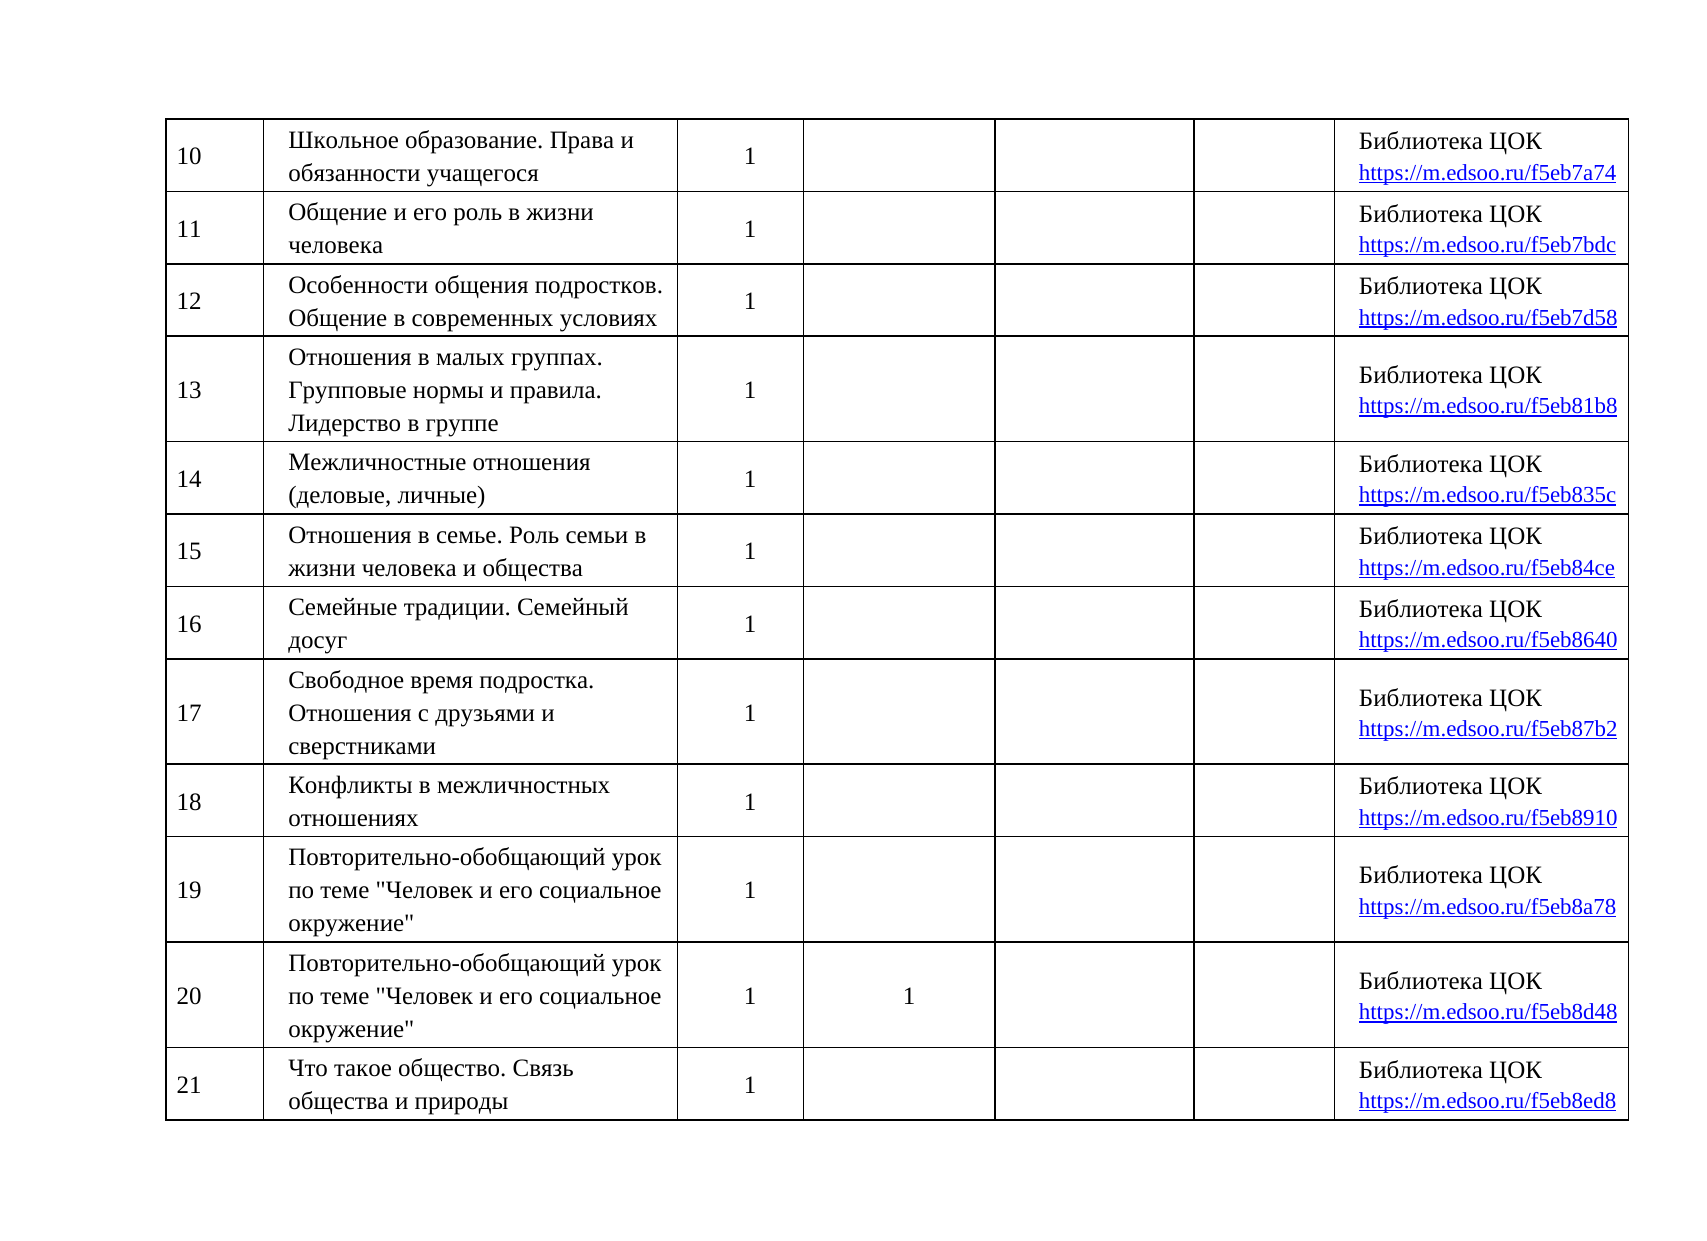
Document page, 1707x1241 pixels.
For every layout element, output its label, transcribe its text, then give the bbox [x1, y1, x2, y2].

table_cell 1 [678, 120, 803, 191]
table_cell 12 [167, 265, 263, 335]
table_cell 1 [678, 587, 803, 658]
table_cell [1195, 943, 1334, 1047]
table_cell [996, 587, 1193, 658]
table_cell 1 [804, 943, 994, 1047]
table_cell Повторительно-обобщающий урок по теме "Человек и его социальное окружение" [264, 943, 677, 1047]
table_cell Библиотека ЦОК https://m.edsoo.ru/f5eb7d58 [1335, 265, 1628, 335]
table_cell [804, 660, 994, 763]
table_cell 19 [167, 837, 263, 941]
table_cell [996, 265, 1193, 335]
table_cell Библиотека ЦОК https://m.edsoo.ru/f5eb7a74 [1335, 120, 1628, 191]
table_cell 1 [678, 442, 803, 513]
table_cell [1195, 1048, 1334, 1119]
table_cell [804, 120, 994, 191]
table_cell 1 [678, 943, 803, 1047]
table_cell Особенности общения подростков. Общение в современных условиях [264, 265, 677, 335]
table_cell 17 [167, 660, 263, 763]
table_cell Межличностные отношения (деловые, личные) [264, 442, 677, 513]
table_cell 13 [167, 337, 263, 441]
table_cell [996, 943, 1193, 1047]
table_cell [996, 837, 1193, 941]
table_cell 21 [167, 1048, 263, 1119]
table_cell [804, 192, 994, 263]
table_cell Библиотека ЦОК https://m.edsoo.ru/f5eb81b8 [1335, 337, 1628, 441]
table_cell 10 [167, 120, 263, 191]
table_cell [804, 442, 994, 513]
table_cell [804, 837, 994, 941]
table_cell Библиотека ЦОК https://m.edsoo.ru/f5eb8ed8 [1335, 1048, 1628, 1119]
table_cell Школьное образование. Права и обязанности учащегося [264, 120, 677, 191]
table_cell 1 [678, 337, 803, 441]
table_cell Конфликты в межличностных отношениях [264, 765, 677, 836]
table_cell [804, 1048, 994, 1119]
table_cell [1195, 837, 1334, 941]
table_cell 15 [167, 515, 263, 586]
table_cell [996, 660, 1193, 763]
table_cell [1195, 765, 1334, 836]
table_cell 1 [678, 192, 803, 263]
table_cell Свободное время подростка. Отношения с друзьями и сверстниками [264, 660, 677, 763]
table_cell [1195, 265, 1334, 335]
table_cell Библиотека ЦОК https://m.edsoo.ru/f5eb8d48 [1335, 943, 1628, 1047]
table_cell [996, 120, 1193, 191]
table_cell 1 [678, 265, 803, 335]
table_cell Отношения в малых группах. Групповые нормы и правила. Лидерство в группе [264, 337, 677, 441]
table_cell [804, 765, 994, 836]
table_cell [1195, 515, 1334, 586]
table_cell [804, 587, 994, 658]
table_cell Библиотека ЦОК https://m.edsoo.ru/f5eb835c [1335, 442, 1628, 513]
table_cell Семейные традиции. Семейный досуг [264, 587, 677, 658]
table_cell 18 [167, 765, 263, 836]
table_cell Общение и его роль в жизни человека [264, 192, 677, 263]
table_cell [804, 337, 994, 441]
table_cell 1 [678, 660, 803, 763]
table_cell Библиотека ЦОК https://m.edsoo.ru/f5eb8640 [1335, 587, 1628, 658]
table_cell Библиотека ЦОК https://m.edsoo.ru/f5eb8910 [1335, 765, 1628, 836]
table_cell Библиотека ЦОК https://m.edsoo.ru/f5eb87b2 [1335, 660, 1628, 763]
table_cell [1195, 337, 1334, 441]
table_cell [1195, 120, 1334, 191]
table_cell [996, 337, 1193, 441]
table_cell [996, 442, 1193, 513]
table_cell Повторительно-обобщающий урок по теме "Человек и его социальное окружение" [264, 837, 677, 941]
table_cell Что такое общество. Связь общества и природы [264, 1048, 677, 1119]
table_cell Отношения в семье. Роль семьи в жизни человека и общества [264, 515, 677, 586]
table_cell 20 [167, 943, 263, 1047]
table_cell [1195, 192, 1334, 263]
table_cell 16 [167, 587, 263, 658]
table_cell 1 [678, 765, 803, 836]
table_cell Библиотека ЦОК https://m.edsoo.ru/f5eb84ce [1335, 515, 1628, 586]
table_cell Библиотека ЦОК https://m.edsoo.ru/f5eb7bdc [1335, 192, 1628, 263]
table_cell [996, 515, 1193, 586]
table_cell [1195, 660, 1334, 763]
table_cell 1 [678, 515, 803, 586]
table_cell [1195, 442, 1334, 513]
table_cell [804, 265, 994, 335]
table_cell [804, 515, 994, 586]
table_cell Библиотека ЦОК https://m.edsoo.ru/f5eb8a78 [1335, 837, 1628, 941]
table_cell [996, 1048, 1193, 1119]
table_cell [996, 765, 1193, 836]
table_cell 14 [167, 442, 263, 513]
table_cell 11 [167, 192, 263, 263]
table_cell [1195, 587, 1334, 658]
table_cell 1 [678, 1048, 803, 1119]
table_cell 1 [678, 837, 803, 941]
table_cell [996, 192, 1193, 263]
